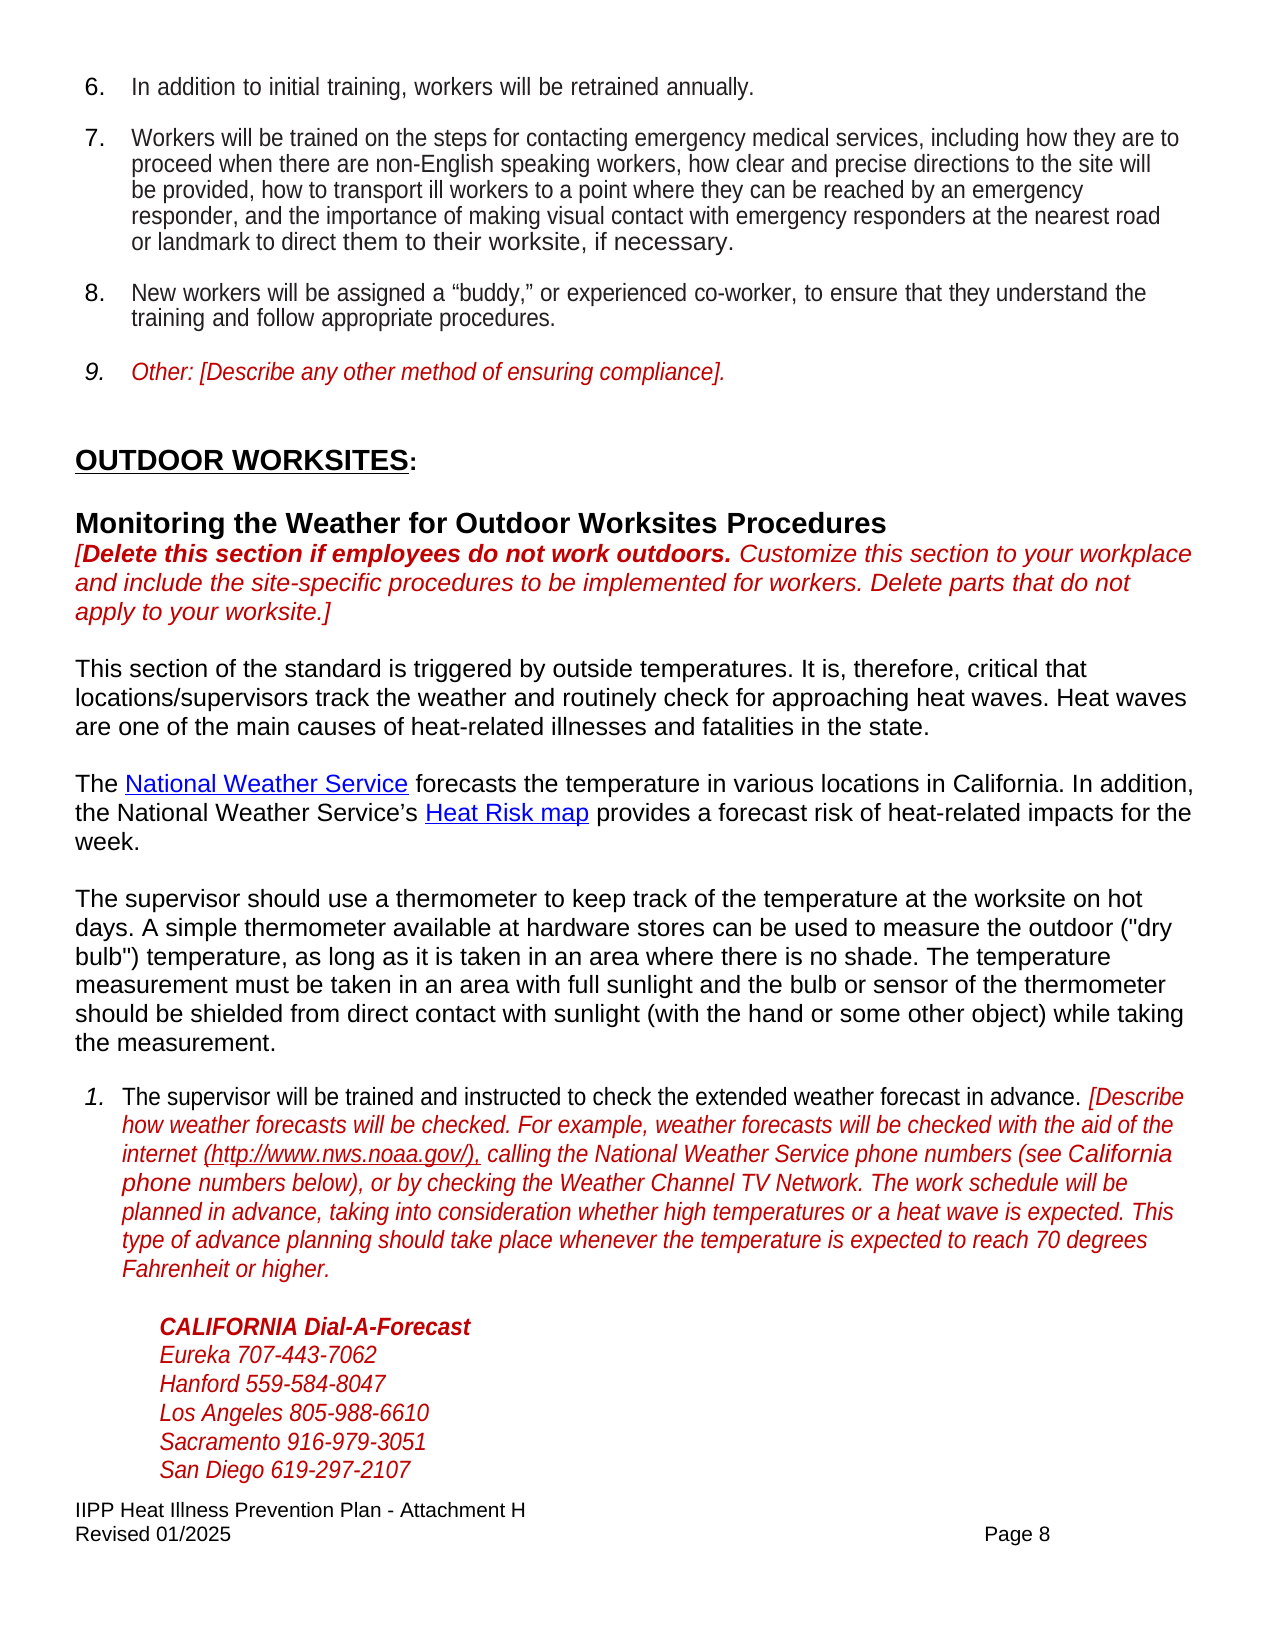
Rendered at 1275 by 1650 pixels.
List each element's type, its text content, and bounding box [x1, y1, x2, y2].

text San Diego 619-297-2107 [159, 1456, 1200, 1484]
text This section of the standard is triggered by outside temperatures. It is, therefore, critical that locations/supervisors track the weather and routinely check for approaching heat waves. Heat waves are one of the main causes of heat-related illnesses and fatalities in the state. [75, 654, 1200, 741]
text Monitoring the Weather for Outdoor Worksites Procedures [75, 506, 1200, 539]
text The National Weather Service forecasts the temperature in various locations in California. In addition, the National Weather Service’s Heat Risk map provides a forecast risk of heat-related impacts for the week. [75, 769, 1200, 856]
text Hanford 559-584-8047 [159, 1369, 1200, 1398]
text Eureka 707-443-7062 [159, 1341, 1200, 1369]
text The supervisor should use a thermometer to keep track of the temperature at the worksite on hot days. A simple thermometer available at hardware stores can be used to measure the outdoor ("dry bulb") temperature, as long as it is taken in an area where there is no shade. The temperature measurement must be taken in an area with full sunlight and the bulb or sensor of the thermometer should be shielded from direct contact with sunlight (with the hand or some other object) while taking the measurement. [75, 884, 1200, 1057]
list Other: [Describe any other method of ensuring compliance]. [84, 357, 1200, 386]
text Los Angeles 805-988-6610 [159, 1398, 1200, 1427]
list In addition to initial training, workers will be retrained annually. [84, 75, 1181, 101]
text OUTDOOR WORKSITES: [75, 415, 1200, 477]
list New workers will be assigned a “buddy,” or experienced co-worker, to ensure that they understand the training and follow appropriate procedures. [84, 280, 1181, 332]
text [Delete this section if employees do not work outdoors. Customize this section to your workplace and include the site-specific procedures to be implemented for workers. Delete parts that do not apply to your worksite.] [75, 539, 1200, 626]
text CALIFORNIA Dial-A-Forecast [159, 1312, 1200, 1341]
list Workers will be trained on the steps for contacting emergency medical services, including how they are to proceed when there are non-English speaking workers, how clear and precise directions to the site will be provided, how to transport ill workers to a point where they can be reached by an emergency responder, and the importance of making visual contact with emergency responders at the nearest road or landmark to direct them to their worksite, if necessary. [84, 126, 1181, 255]
text Sacramento 916-979-3051 [159, 1427, 1200, 1456]
list The supervisor will be trained and instructed to check the extended weather forecast in advance. [Describe how weather forecasts will be checked. For example, weather forecasts will be checked with the aid of the internet (http://www.nws.noaa.gov/), calling the National Weather Service phone numbers (see California phone numbers below), or by checking the Weather Channel TV Network. The work schedule will be planned in advance, taking into consideration whether high temperatures or a heat wave is expected. This type of advance planning should take place whenever the temperature is expected to reach 70 degrees Fahrenheit or higher. [84, 1082, 1200, 1312]
